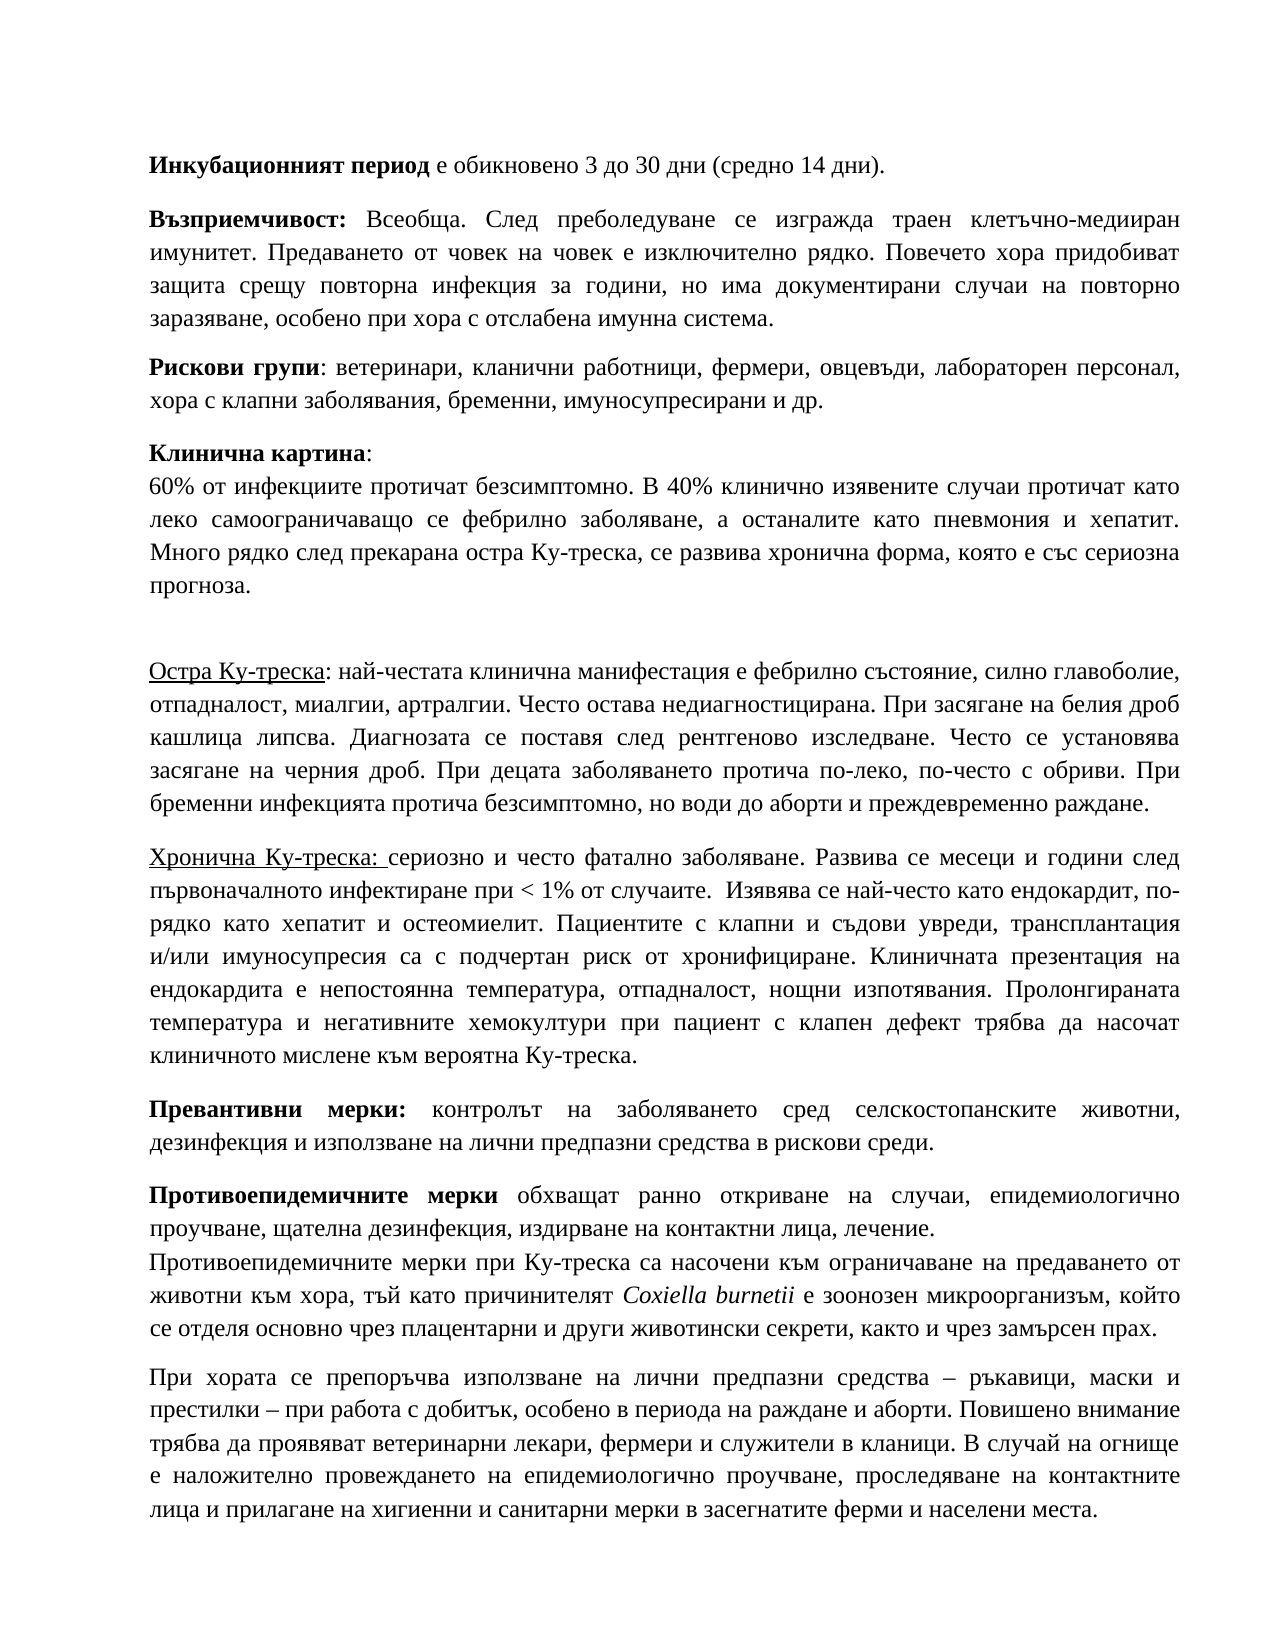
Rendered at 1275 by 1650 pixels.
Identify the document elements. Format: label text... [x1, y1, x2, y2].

text Остра Ку-треска: най-честата клинична манифестация е фебрилно състояние, силно главоболие, отпадналост, миалгии, артралгии. Често остава недиагностицирана. При засягане на белия дроб кашлица липсва. Диагнозата се поставя след рентгеново изследване. Често се установява засягане на черния дроб. При децата заболяването протича по-леко, по-често с обриви. При бременни инфекцията протича безсимптомно, но води до аборти и преждевременно раждане. [148, 656, 1181, 817]
text Противоепидемичните мерки обхващат ранно откриване на случаи, епидемиологично проучване, щателна дезинфекция, издирване на контактни лица, лечение. [148, 1180, 1181, 1242]
text Възприемчивост: Всеобща. След преболедуване се изгражда траен клетъчно-медииран имунитет. Предаването от човек на човек е изключително рядко. Повечето хора придобиват защита срещу повторна инфекция за години, но има документирани случаи на повторно заразяване, особено при хора с отслабена имунна система. [148, 204, 1181, 332]
text Превантивни мерки: контролът на заболяването сред селскостопанските животни, дезинфекция и използване на лични предпазни средства в рискови среди. [148, 1094, 1181, 1156]
text Хронична Ку-треска: сериозно и често фатално заболяване. Развива се месеци и години след първоначалното инфектиране при < 1% от случаите. Изявява се най-често като ендокардит, по-рядко като хепатит и остеомиелит. Пациентите с клапни и съдови увреди, трансплантация и/или имуносупресия са с подчертан риск от хронифициране. Клиничната презентация на ендокардита е непостоянна температура, отпадналост, нощни изпотявания. Пролонгираната температура и негативните хемокултури при пациент с клапен дефект трябва да насочат клиничното мислене към вероятна Ку-треска. [148, 842, 1181, 1069]
text Рискови групи: ветеринари, кланични работници, фермери, овцевъди, лабораторен персонал, хора с клапни заболявания, бременни, имуносупресирани и др. [148, 352, 1181, 413]
text 60% от инфекциите протичат безсимптомно. В 40% клинично изявените случаи протичат като леко самоограничаващо се фебрилно заболяване, а останалите като пневмония и хепатит. Много рядко след прекарана остра Ку-треска, се развива хронична форма, която е със сериозна прогноза. [148, 471, 1181, 599]
text Инкубационният период е обикновено 3 до 30 дни (средно 14 дни). [148, 150, 1181, 179]
text Клинична картина: [148, 438, 1182, 467]
text При хората се препоръчва използване на лични предпазни средства – ръкавици, маски и престилки – при работа с добитък, особено в периода на раждане и аборти. Повишено внимание трябва да проявяват ветеринарни лекари, фермери и служители в кланици. В случай на огнище е наложително провеждането на епидемиологично проучване, проследяване на контактните лица и прилагане на хигиенни и санитарни мерки в засегнатите ферми и населени места. [148, 1362, 1181, 1522]
text Противоепидемичните мерки при Ку-треска са насочени към ограничаване на предаването от животни към хора, тъй като причинителят Coxiella burnetii е зоонозен микроорганизъм, който се отделя основно чрез плацентарни и други животински секрети, както и чрез замърсен прах. [148, 1247, 1181, 1342]
